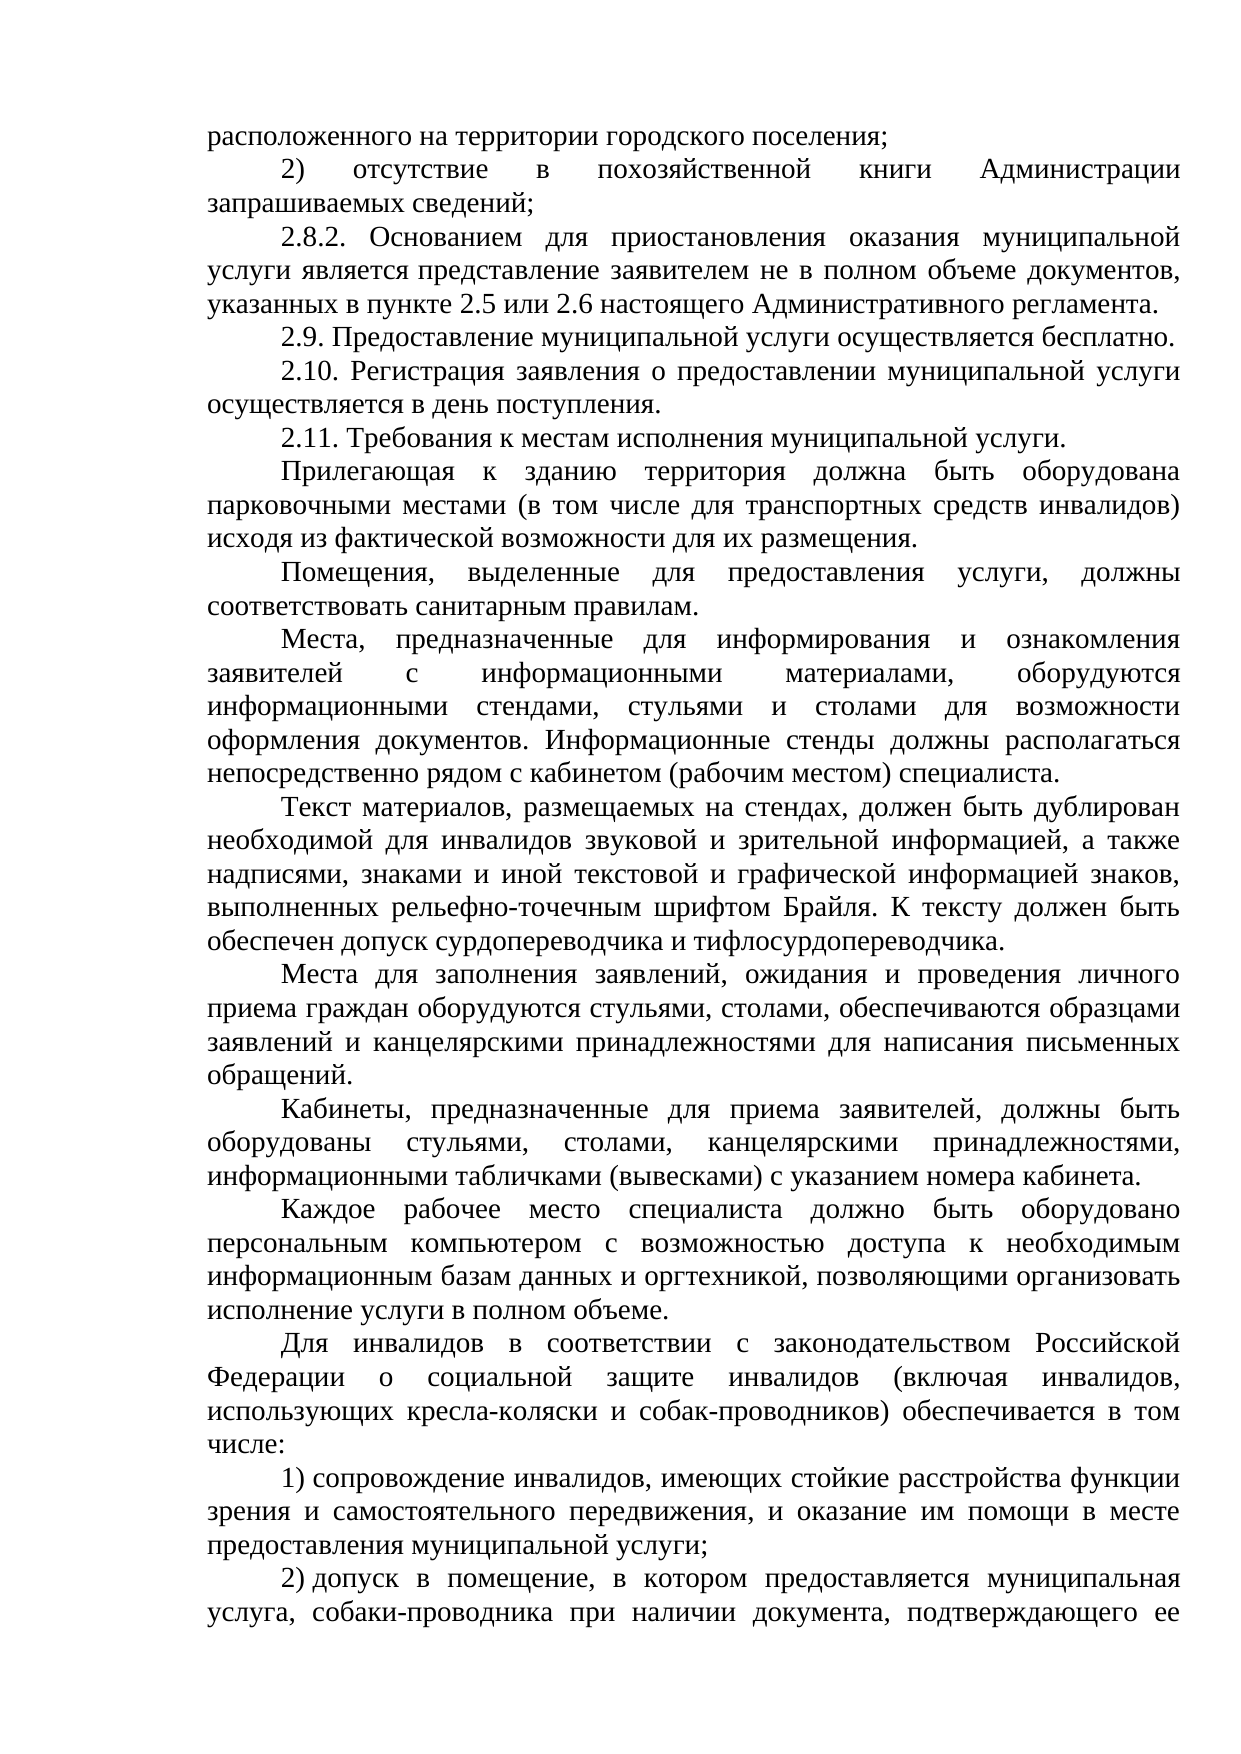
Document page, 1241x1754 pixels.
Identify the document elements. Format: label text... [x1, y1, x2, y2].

text 2.10. Регистрация заявления о предоставлении муниципальной услуги осуществляется в день поступления. [207, 353, 1181, 420]
text 2.8.2. Основанием для приостановления оказания муниципальной услуги является представление заявителем не в полном объеме документов, указанных в пункте 2.5 или 2.6 настоящего Административного регламента. [207, 219, 1181, 319]
text 1) сопровождение инвалидов, имеющих стойкие расстройства функции зрения и самостоятельного передвижения, и оказание им помощи в месте предоставления муниципальной услуги; [207, 1460, 1181, 1560]
text 2) отсутствие в похозяйственной книги Администрации запрашиваемых сведений; [207, 152, 1181, 219]
text Места, предназначенные для информирования и ознакомления заявителей с информационными материалами, оборудуются информационными стендами, стульями и столами для возможности оформления документов. Информационные стенды должны располагаться непосредственно рядом с кабинетом (рабочим местом) специалиста. [207, 621, 1181, 789]
text Кабинеты, предназначенные для приема заявителей, должны быть оборудованы стульями, столами, канцелярскими принадлежностями, информационными табличками (вывесками) с указанием номера кабинета. [207, 1091, 1181, 1191]
text Каждое рабочее место специалиста должно быть оборудовано персональным компьютером с возможностью доступа к необходимым информационным базам данных и оргтехникой, позволяющими организовать исполнение услуги в полном объеме. [207, 1191, 1181, 1326]
text 2.9. Предоставление муниципальной услуги осуществляется бесплатно. [207, 319, 1181, 353]
text Прилегающая к зданию территория должна быть оборудована парковочными местами (в том числе для транспортных средств инвалидов) исходя из фактической возможности для их размещения. [207, 453, 1181, 554]
text Помещения, выделенные для предоставления услуги, должны соответствовать санитарным правилам. [207, 554, 1181, 621]
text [207, 118, 1181, 152]
text 2.11. Требования к местам исполнения муниципальной услуги. [207, 420, 1181, 453]
text Текст материалов, размещаемых на стендах, должен быть дублирован необходимой для инвалидов звуковой и зрительной информацией, а также надписями, знаками и иной текстовой и графической информацией знаков, выполненных рельефно-точечным шрифтом Брайля. К тексту должен быть обеспечен допуск сурдопереводчика и тифлосурдопереводчика. [207, 789, 1181, 957]
text Места для заполнения заявлений, ожидания и проведения личного приема граждан оборудуются стульями, столами, обеспечиваются образцами заявлений и канцелярскими принадлежностями для написания письменных обращений. [207, 957, 1181, 1091]
text Для инвалидов в соответствии с законодательством Российской Федерации о социальной защите инвалидов (включая инвалидов, использующих кресла-коляски и собак-проводников) обеспечивается в том числе: [207, 1326, 1181, 1460]
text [207, 1560, 1181, 1627]
